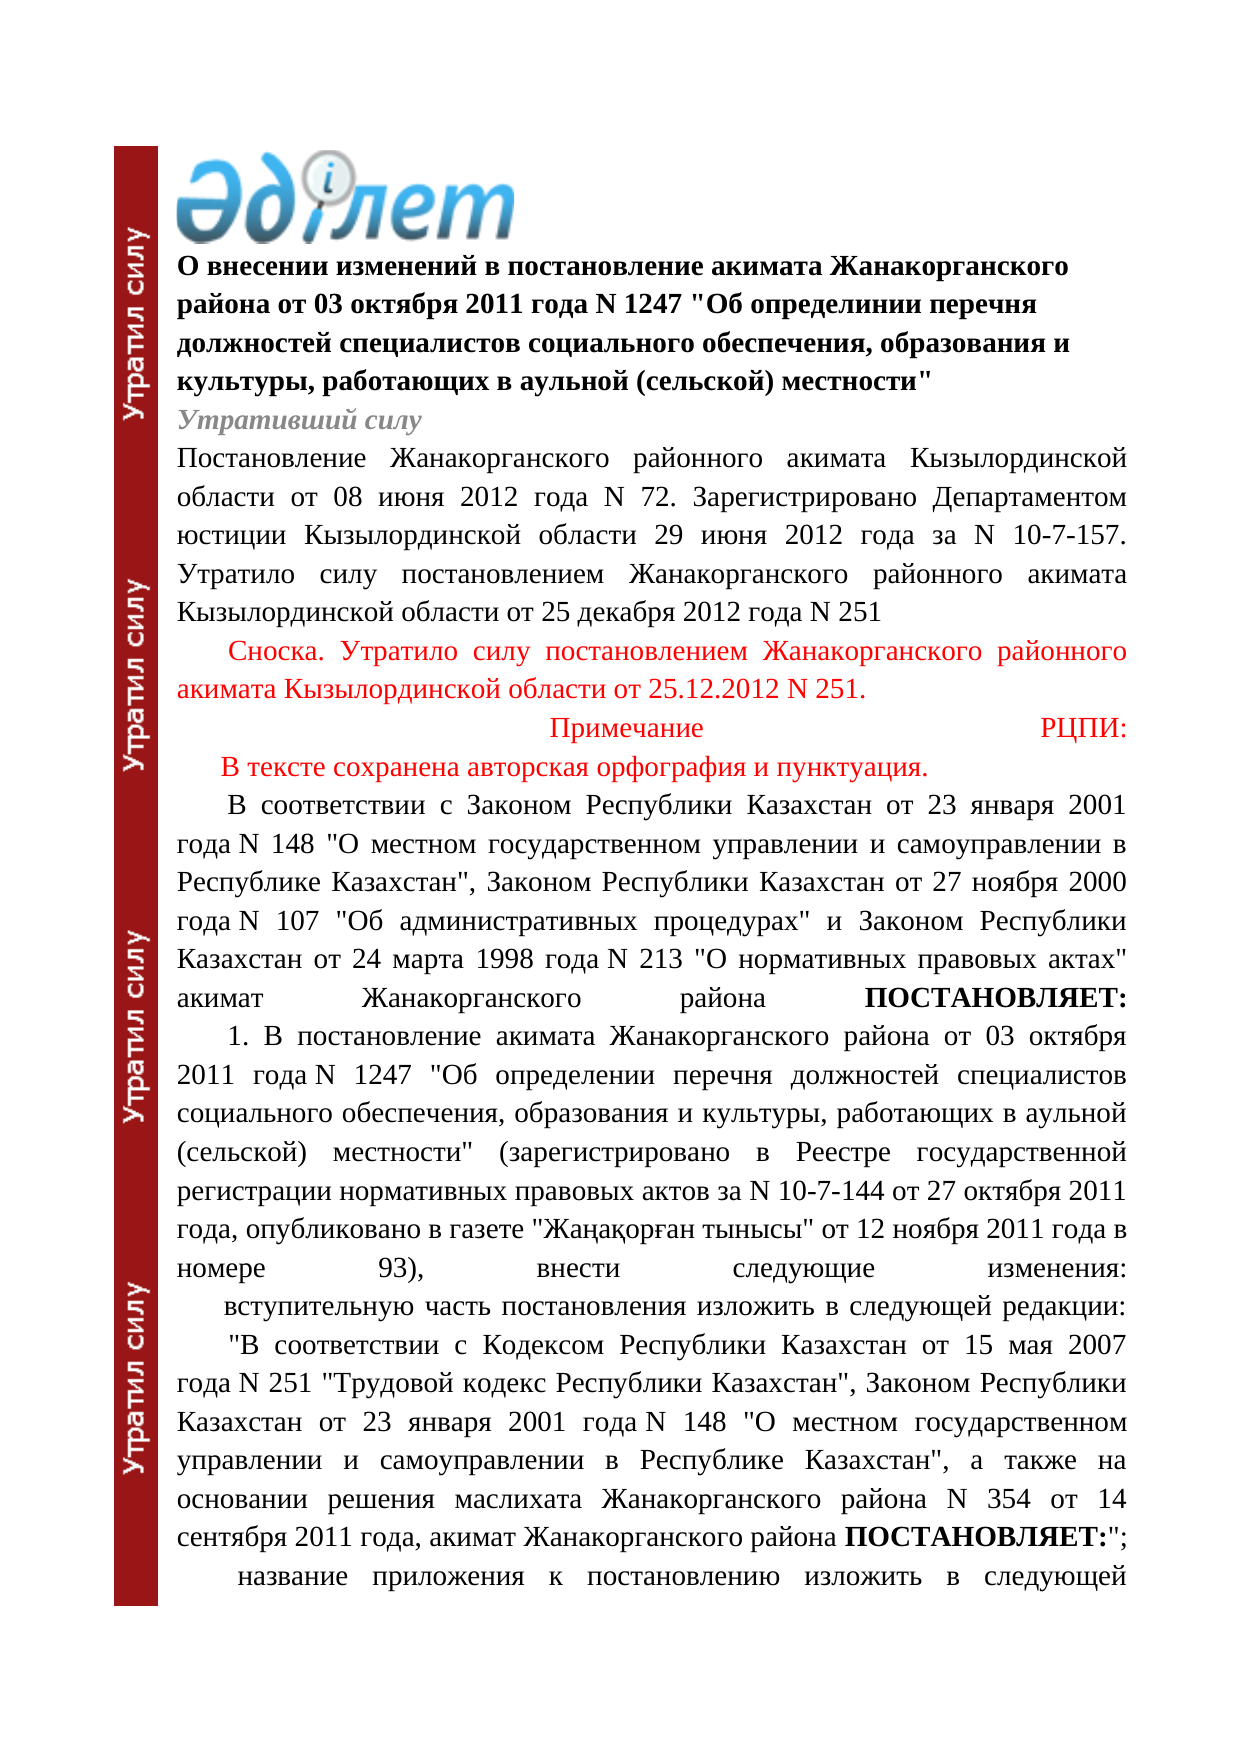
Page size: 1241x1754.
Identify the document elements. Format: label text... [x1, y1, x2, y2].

picture [176, 150, 515, 244]
picture [114, 705, 158, 710]
text Постановление Жанакорганского районного акимата Кызылординской области от 08 июня 2012 года N 72. Зарегистрировано Департаментом юстиции Кызылординской области 29 июня 2012 года за N 10-7-157. Утратило силу постановлением Жанакорганского районного акимата Кызылординской области от 25 декабря 2012 года N 251 [112, 440, 1128, 628]
text Утративший силу [112, 402, 1128, 435]
picture [114, 146, 158, 248]
picture [114, 782, 158, 787]
picture [114, 435, 158, 440]
picture [114, 1592, 158, 1606]
picture [114, 397, 158, 402]
text Сноска. Утратило силу постановлением Жанакорганского районного акимата Кызылординской области от 25.12.2012 N 251. [112, 633, 1128, 705]
text Примечание РЦПИ: В тексте сохранена авторская орфография и пунктуация. [112, 710, 1128, 782]
text О внесении изменений в постановление акимата Жанакорганского района от 03 октября 2011 года N 1247 "Об определинии перечня должностей специалистов социального обеспечения, образования и культуры, работающих в аульной (сельской) местности" [112, 248, 1128, 397]
picture [114, 628, 158, 633]
